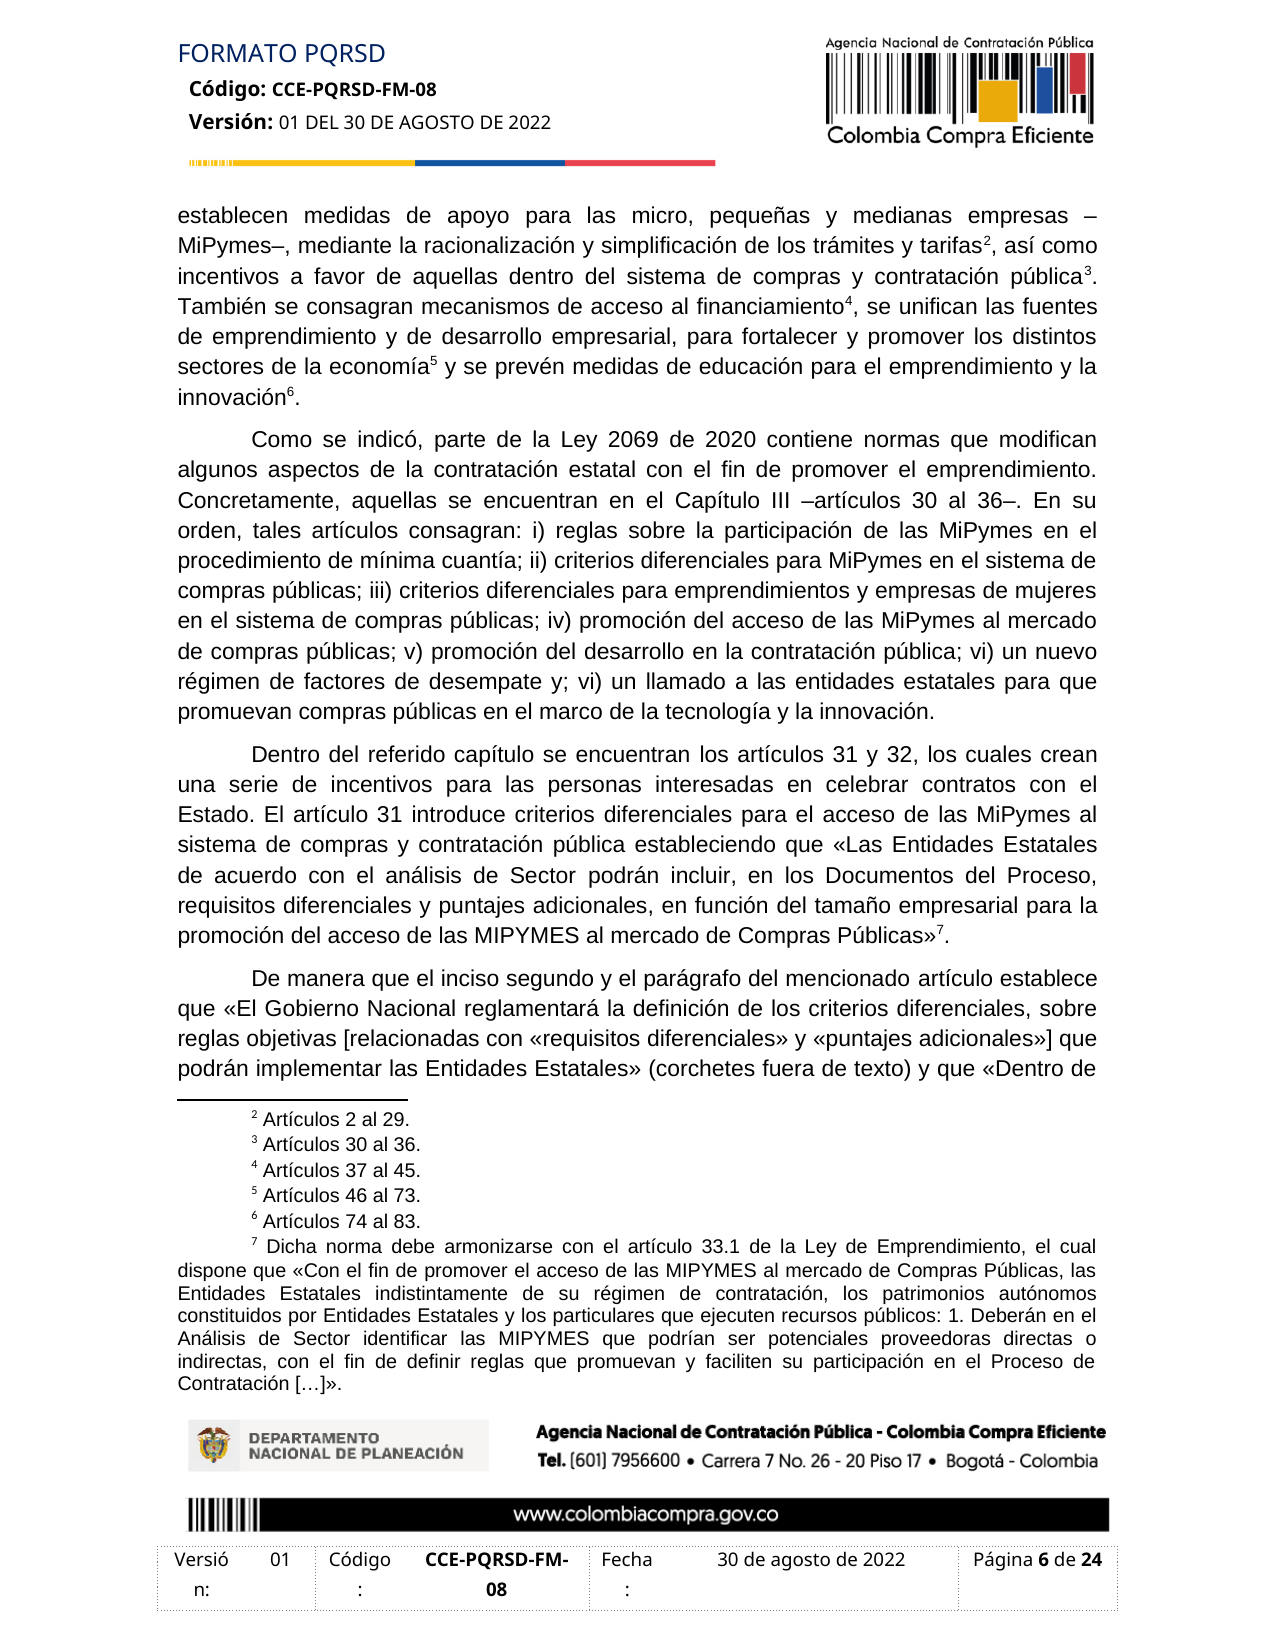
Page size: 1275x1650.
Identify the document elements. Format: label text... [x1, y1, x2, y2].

picture [187, 155, 719, 169]
picture [177, 1395, 1120, 1542]
text De manera que el inciso segundo y el parágrafo del mencionado artículo establece que «El Gobierno Nacional reglamentará la definición de los criterios diferenciales, sobre reglas objetivas [relacionadas con «requisitos diferenciales» y «puntajes adicionales»] que podrán implementar las Entidades Estatales» (corchetes fuera de texto) y que «Dentro de los criterios diferenciales que reglamente el Gobierno Nacional se dará prioridad a la contratación de producción nacional sin perjuicio de los compromisos comerciales adquiridos con otros Estados». De lo cual se entiende que estas normas requieren el desarrollo reglamentario como una condición previa para su aplicación. [177, 965, 1098, 1082]
text Como se indicó, parte de la Ley 2069 de 2020 contiene normas que modifican algunos aspectos de la contratación estatal con el fin de promover el emprendimiento. Concretamente, aquellas se encuentran en el Capítulo III –artículos 30 al 36–. En su orden, tales artículos consagran: i) reglas sobre la participación de las MiPymes en el procedimiento de mínima cuantía; ii) criterios diferenciales para MiPymes en el sistema de compras públicas; iii) criterios diferenciales para emprendimientos y empresas de mujeres en el sistema de compras públicas; iv) promoción del acceso de las MiPymes al mercado de compras públicas; v) promoción del desarrollo en la contratación pública; vi) un nuevo régimen de factores de desempate y; vi) un llamado a las entidades estatales para que promuevan compras públicas en el marco de la tecnología y la innovación. [177, 426, 1098, 724]
text Dentro del referido capítulo se encuentran los artículos 31 y 32, los cuales crean una serie de incentivos para las personas interesadas en celebrar contratos con el Estado. El artículo 31 introduce criterios diferenciales para el acceso de las MiPymes al sistema de compras y contratación pública estableciendo que «Las Entidades Estatales de acuerdo con el análisis de Sector podrán incluir, en los Documentos del Proceso, requisitos diferenciales y puntajes adicionales, en función del tamaño empresarial para la promoción del acceso de las MIPYMES al mercado de Compras Públicas». [177, 741, 1098, 948]
picture [826, 36, 1098, 148]
